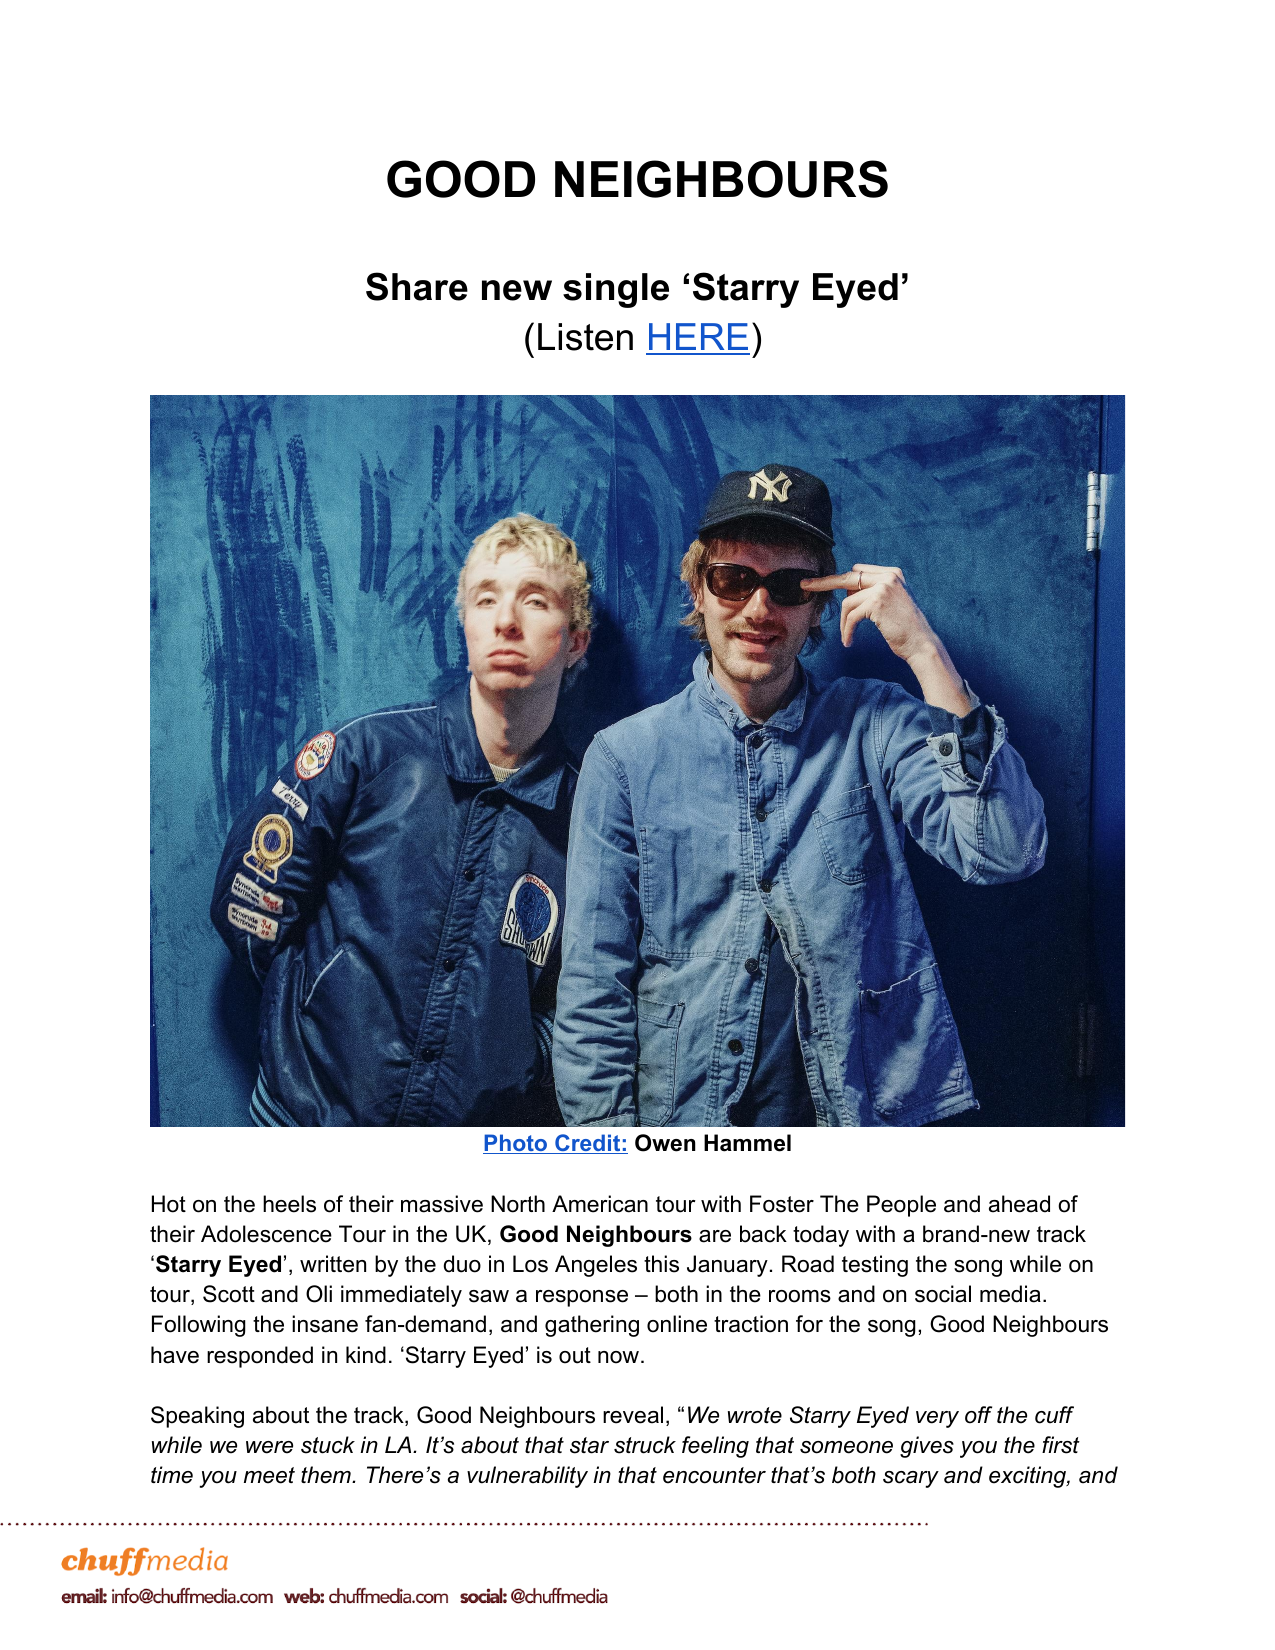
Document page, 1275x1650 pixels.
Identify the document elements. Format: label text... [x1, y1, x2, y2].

text GOOD NEIGHBOURS [150, 150, 1125, 207]
text Share new single ‘Starry Eyed’ [150, 266, 1125, 309]
text Hot on the heels of their massive North American tour with Foster The People and ahead of their Adolescence Tour in the UK, Good Neighbours are back today with a brand-new track ‘Starry Eyed’, written by the duo in Los Angeles this January. Road testing the song while on tour, Scott and Oli immediately saw a response – both in the rooms and on social media. Following the insane fan-demand, and gathering online traction for the song, Good Neighbours have responded in kind. ‘Starry Eyed’ is out now. [150, 1191, 1125, 1368]
text (Listen HERE) [150, 315, 1125, 358]
text Photo Credit: Owen Hammel [150, 1130, 1125, 1156]
picture [150, 395, 1125, 1127]
picture [0, 1500, 936, 1616]
